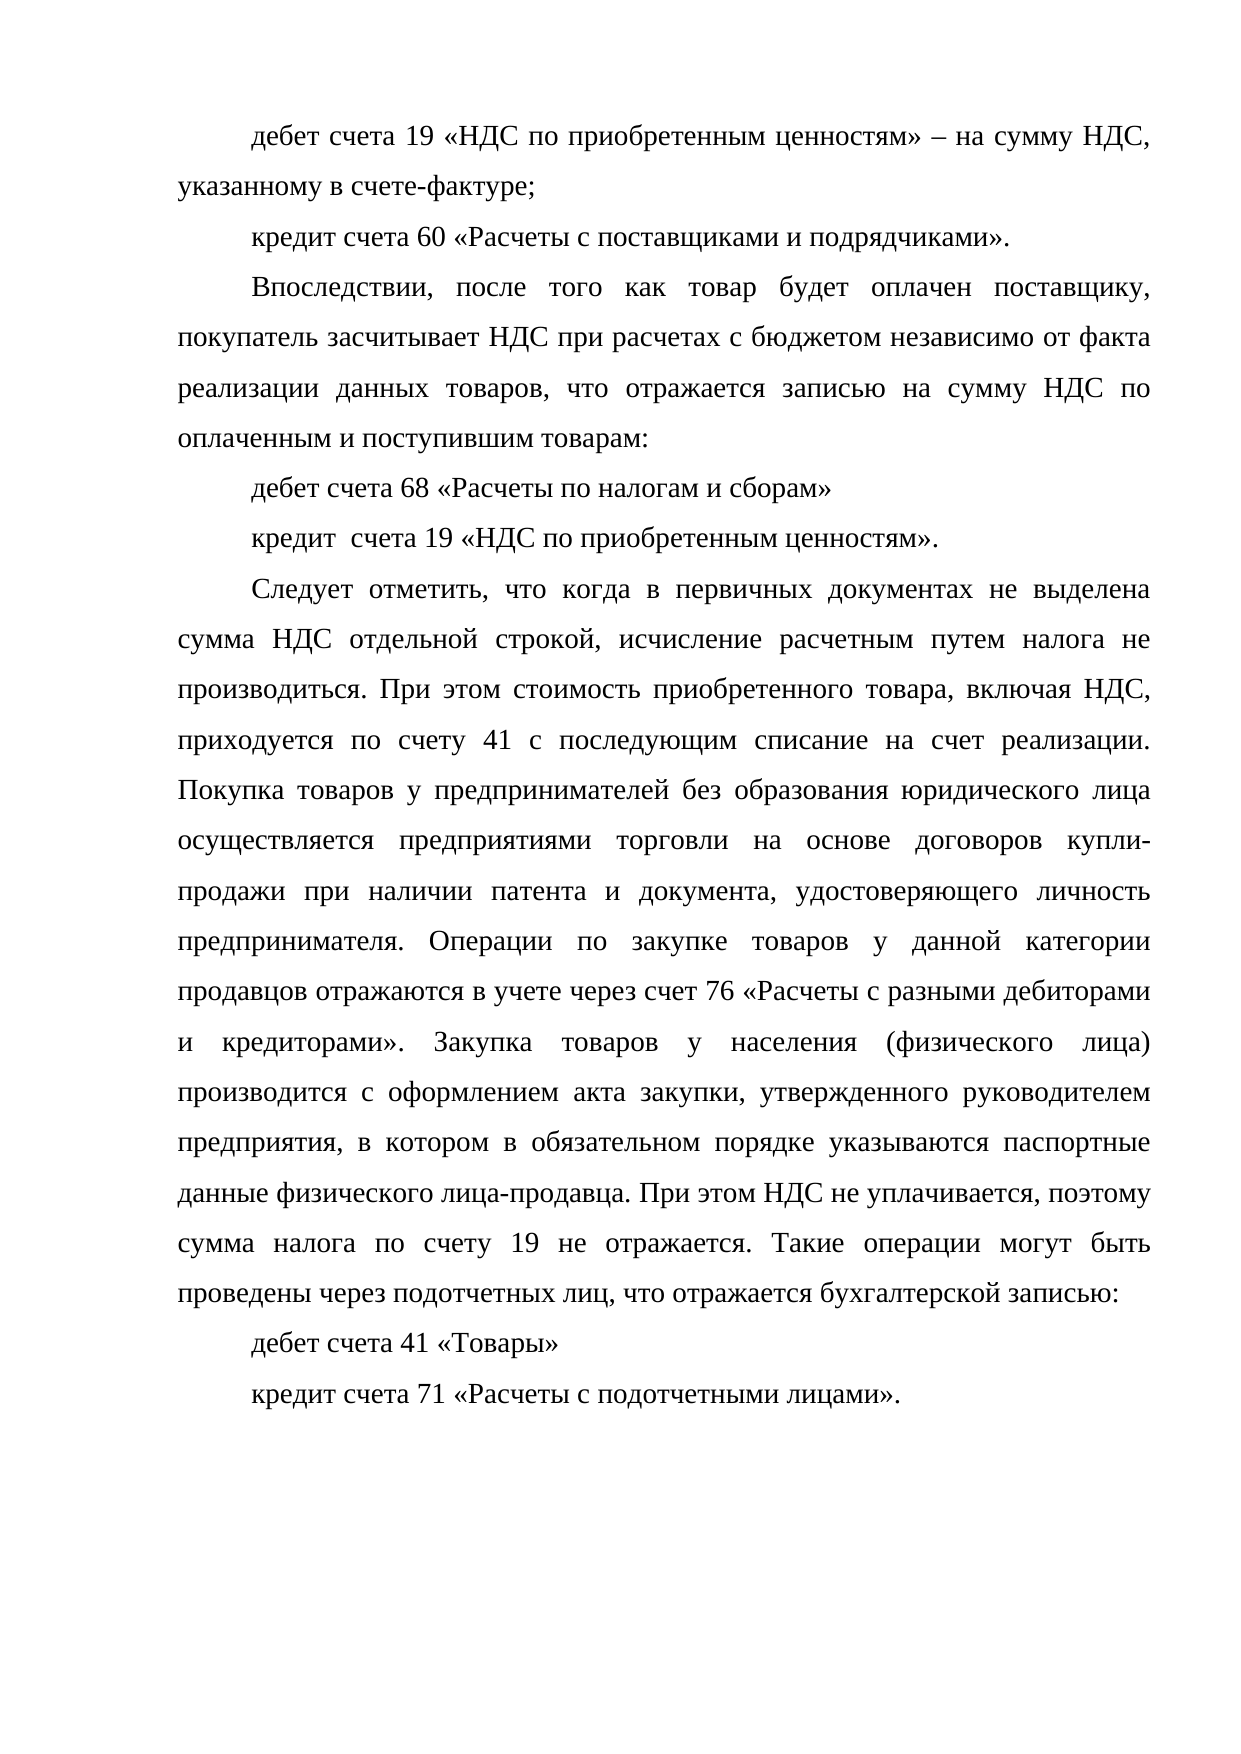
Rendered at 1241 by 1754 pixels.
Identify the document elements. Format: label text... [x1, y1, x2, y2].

text дебет счета 41 «Товары» [177, 1326, 1152, 1359]
text кредит счета 60 «Расчеты с поставщиками и подрядчиками». [177, 219, 1152, 252]
text кредит счета 71 «Расчеты с подотчетными лицами». [177, 1376, 1152, 1409]
text Впоследствии, после того как товар будет оплачен поставщику, покупатель засчитывает НДС при расчетах с бюджетом независимо от факта реализации данных товаров, что отражается записью на сумму НДС по оплаченным и поступившим товарам: [177, 269, 1152, 453]
text кредит счета 19 «НДС по приобретенным ценностям». [177, 521, 1152, 554]
text Следует отметить, что когда в первичных документах не выделена сумма НДС отдельной строкой, исчисление расчетным путем налога не производиться. При этом стоимость приобретенного товара, включая НДС, приходуется по счету 41 с последующим списание на счет реализации. Покупка товаров у предпринимателей без образования юридического лица осуществляется предприятиями торговли на основе договоров купли-продажи при наличии патента и документа, удостоверяющего личность предпринимателя. Операции по закупке товаров у данной категории продавцов отражаются в учете через счет 76 «Расчеты с разными дебиторами и кредиторами». Закупка товаров у населения (физического лица) производится с оформлением акта закупки, утвержденного руководителем предприятия, в котором в обязательном порядке указываются паспортные данные физического лица-продавца. При этом НДС не уплачивается, поэтому сумма налога по счету 19 не отражается. Такие операции могут быть проведены через подотчетных лиц, что отражается бухгалтерской записью: [177, 571, 1152, 1309]
text дебет счета 19 «НДС по приобретенным ценностям» – на сумму НДС, указанному в счете-фактуре; [177, 118, 1152, 202]
text дебет счета 68 «Расчеты по налогам и сборам» [177, 470, 1152, 504]
